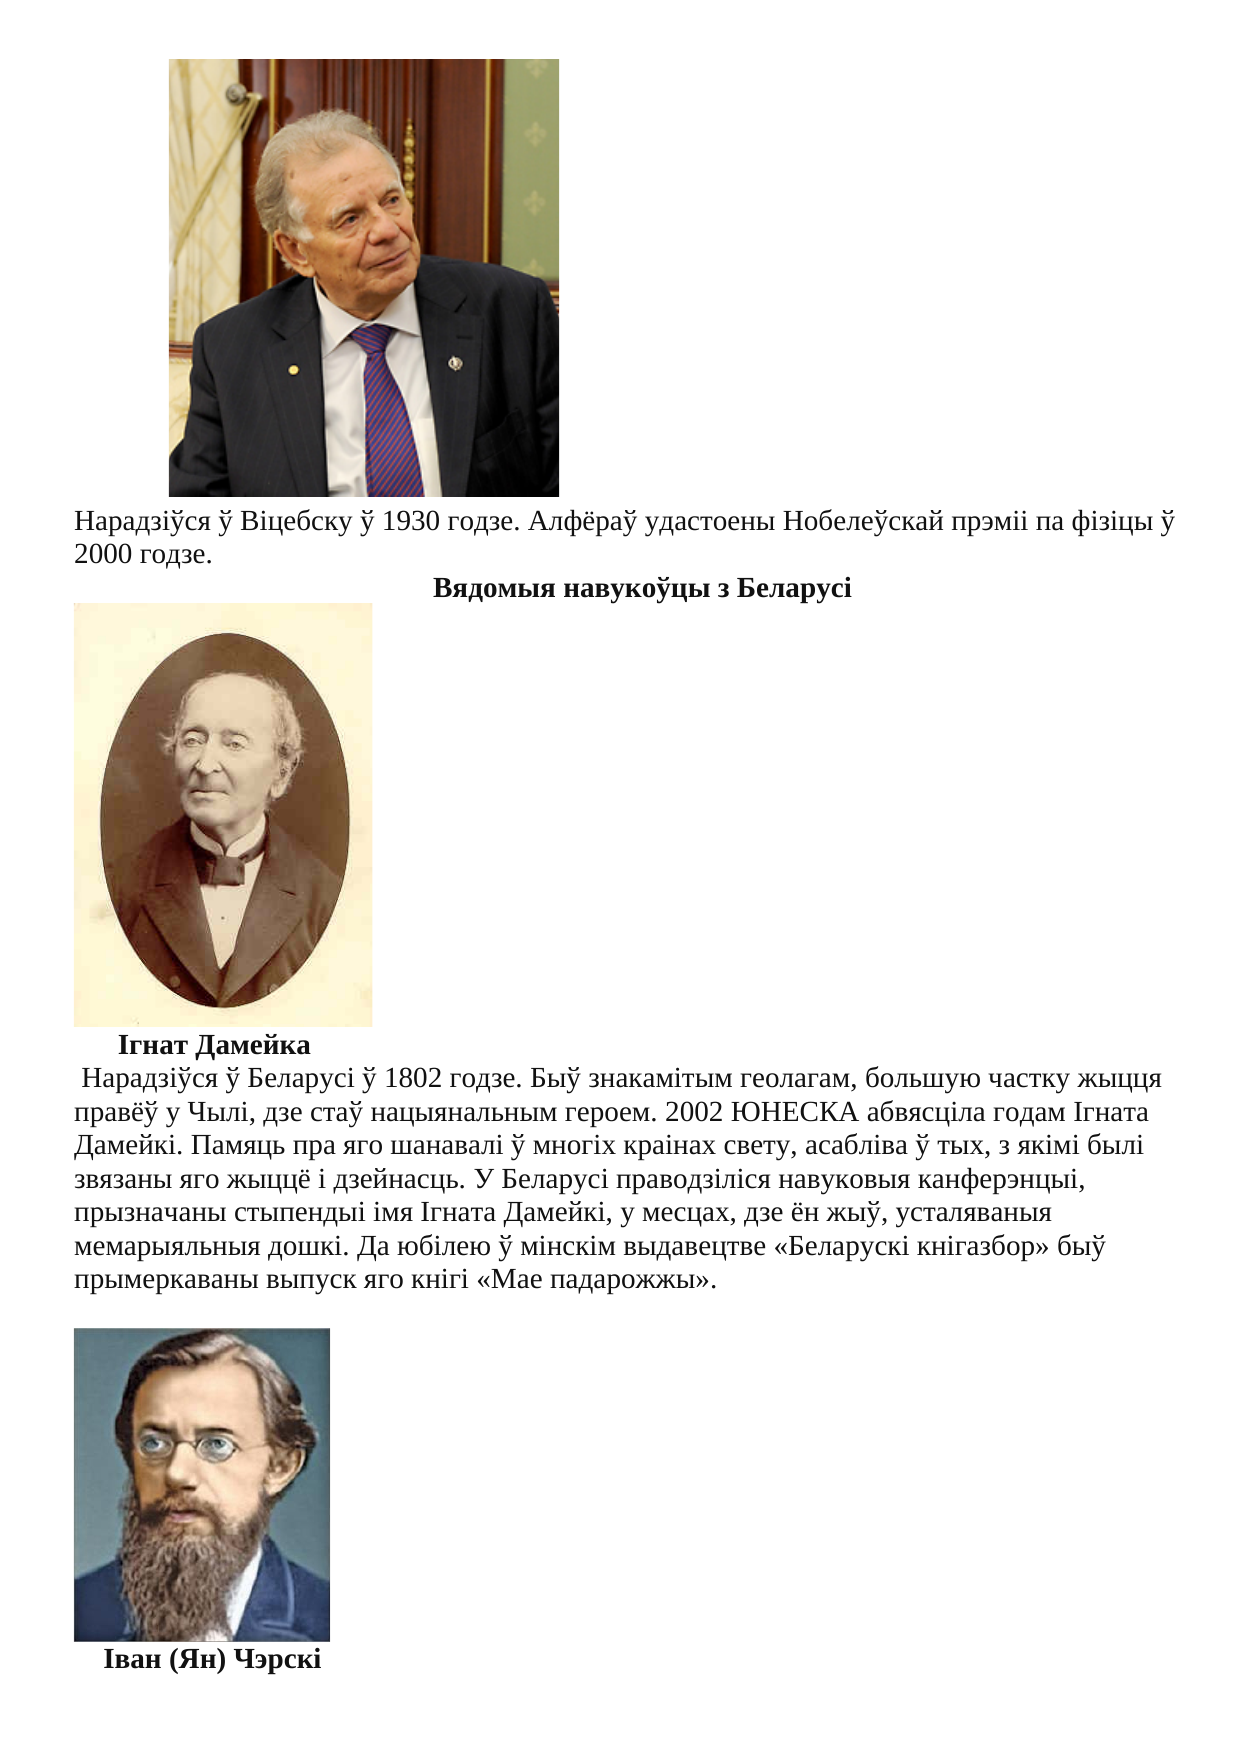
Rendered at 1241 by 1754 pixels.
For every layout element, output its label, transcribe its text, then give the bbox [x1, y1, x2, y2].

text Іван (Ян) Чэрскі [74, 1641, 1211, 1675]
text Ігнат Дамейка [74, 1027, 1211, 1060]
picture [73, 603, 373, 1027]
picture [73, 1328, 331, 1642]
text Вядомыя навукоўцы з Беларусі [74, 570, 1211, 603]
text Нарадзіўся ў Беларусі ў 1802 годзе. Быў знакамітым геолагам, большую частку жыцця правёў у Чылі, дзе стаў нацыянальным героем. 2002 ЮНЕСКА абвясціла годам Ігната Дамейкі. Памяць пра яго шанавалі ў многіх краінах свету, асабліва ў тых, з якімі былі звязаны яго жыццё і дзейнасць. У Беларусі праводзіліся навуковыя канферэнцыі, прызначаны стыпендыі імя Ігната Дамейкі, у месцах, дзе ён жыў, усталяваныя мемарыяльныя дошкі. Да юбілею ў мінскім выдавецтве «Беларускі кнігазбор» быў прымеркаваны выпуск яго кнігі «Мае падарожжы». [74, 1060, 1211, 1295]
picture [168, 59, 560, 497]
